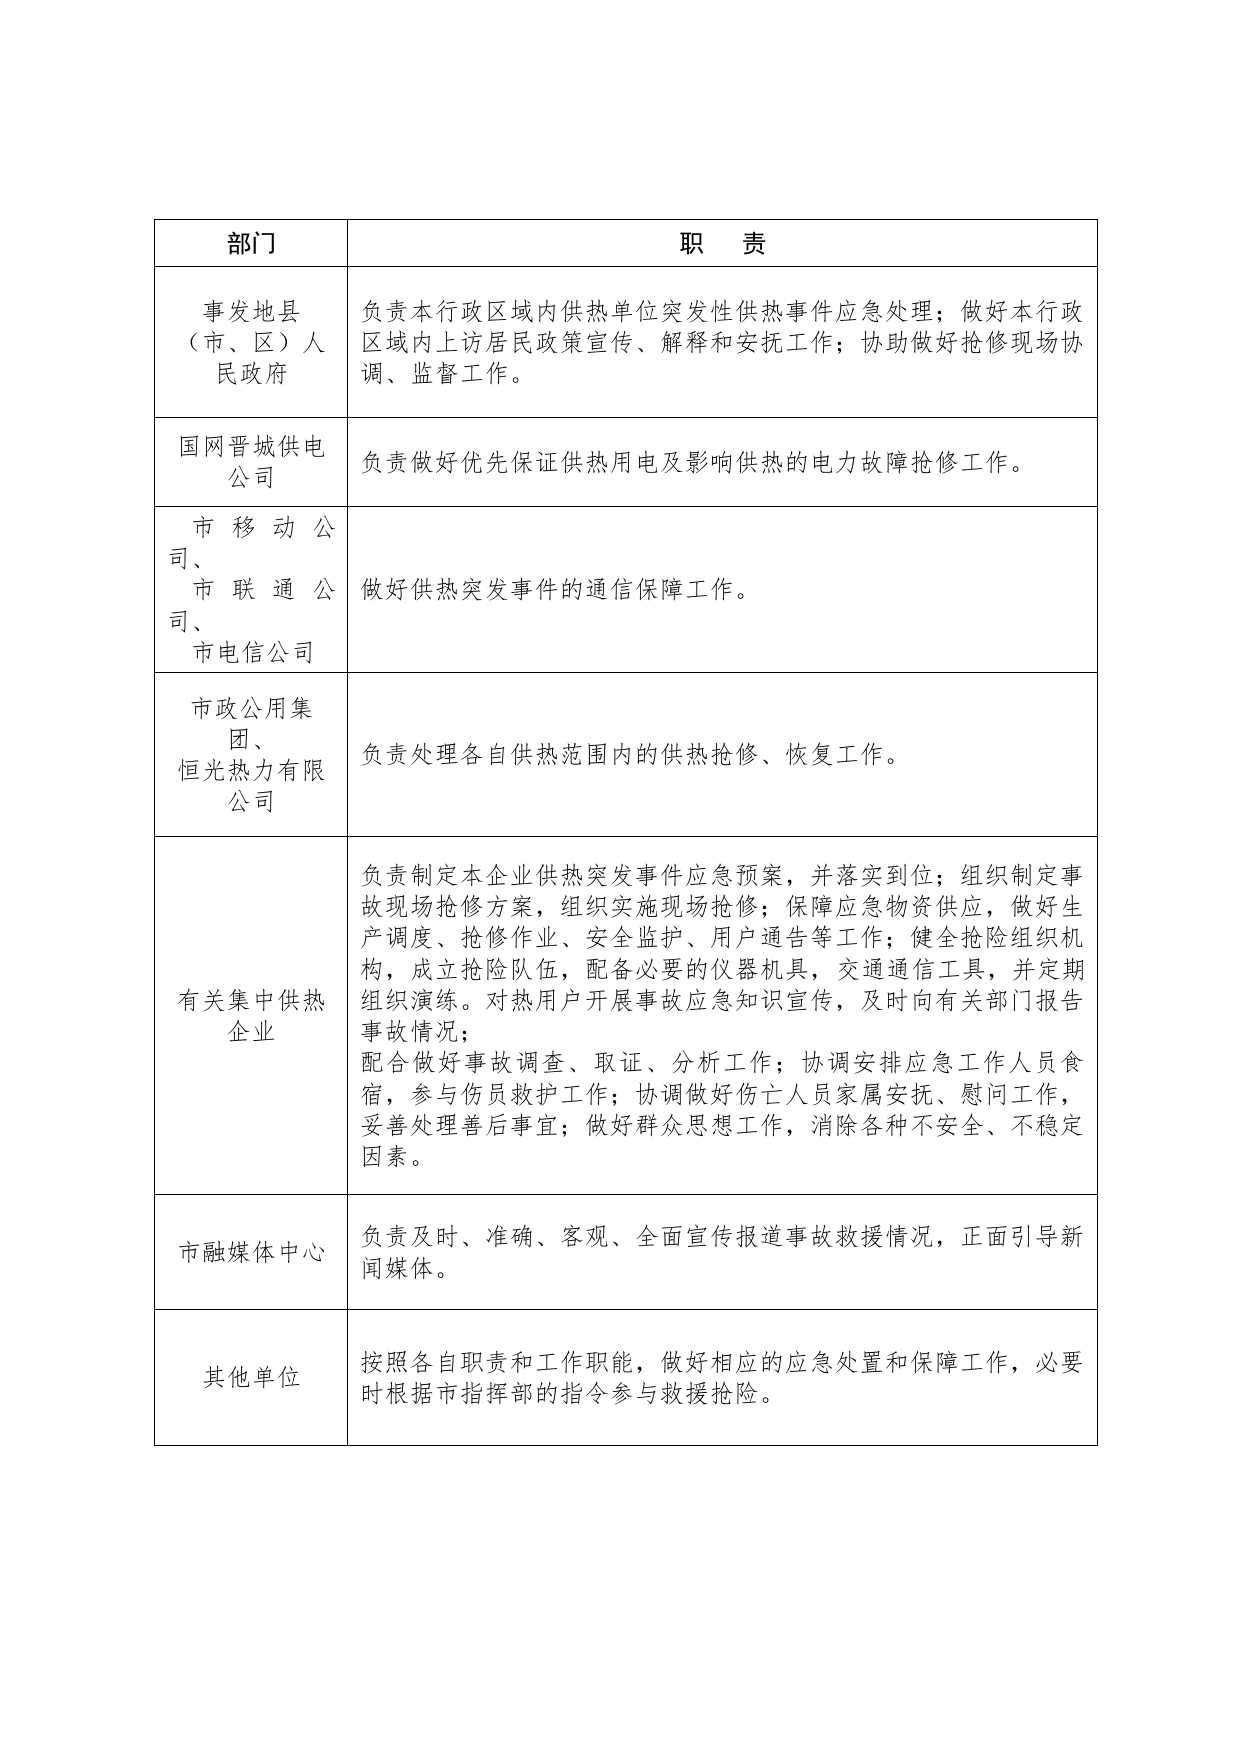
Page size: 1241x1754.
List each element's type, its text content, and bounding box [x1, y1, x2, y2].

table_cell 按照各自职责和工作职能，做好相应的应急处置和保障工作，必要时根据市指挥部的指令参与救援抢险。 [348, 1310, 1097, 1445]
table_cell 负责及时、准确、客观、全面宣传报道事故救援情况，正面引导新闻媒体。 [348, 1195, 1097, 1309]
table_cell 市融媒体中心 [155, 1195, 347, 1309]
table_cell 做好供热突发事件的通信保障工作。 [348, 507, 1097, 672]
table_cell 事发地县（市、区）人民政府 [155, 267, 347, 417]
table_cell 负责处理各自供热范围内的供热抢修、恢复工作。 [348, 673, 1097, 836]
table_cell 国网晋城供电公司 [155, 418, 347, 506]
table_cell 负责做好优先保证供热用电及影响供热的电力故障抢修工作。 [348, 418, 1097, 506]
table_cell 其他单位 [155, 1310, 347, 1445]
table_cell 负责本行政区域内供热单位突发性供热事件应急处理；做好本行政区域内上访居民政策宣传、解释和安抚工作；协助做好抢修现场协调、监督工作。 [348, 267, 1097, 417]
table_cell 市政公用集团、 恒光热力有限公司 [155, 673, 347, 836]
table_cell 负责制定本企业供热突发事件应急预案，并落实到位；组织制定事故现场抢修方案，组织实施现场抢修；保障应急物资供应，做好生产调度、抢修作业、安全监护、用户通告等工作；健全抢险组织机构，成立抢险队伍，配备必要的仪器机具，交通通信工具，并定期组织演练。对热用户开展事故应急知识宣传，及时向有关部门报告事故情况； 配合做好事故调查、取证、分析工作；协调安排应急工作人员食宿，参与伤员救护工作；协调做好伤亡人员家属安抚、慰问工作，妥善处理善后事宜；做好群众思想工作，消除各种不安全、不稳定因素。 [348, 837, 1097, 1194]
table_cell 有关集中供热企业 [155, 837, 347, 1194]
table_cell 市移动公司、 市联通公司、 市电信公司 [155, 507, 347, 672]
table_header 部门 [155, 220, 347, 266]
table_header 职 责 [348, 220, 1097, 266]
